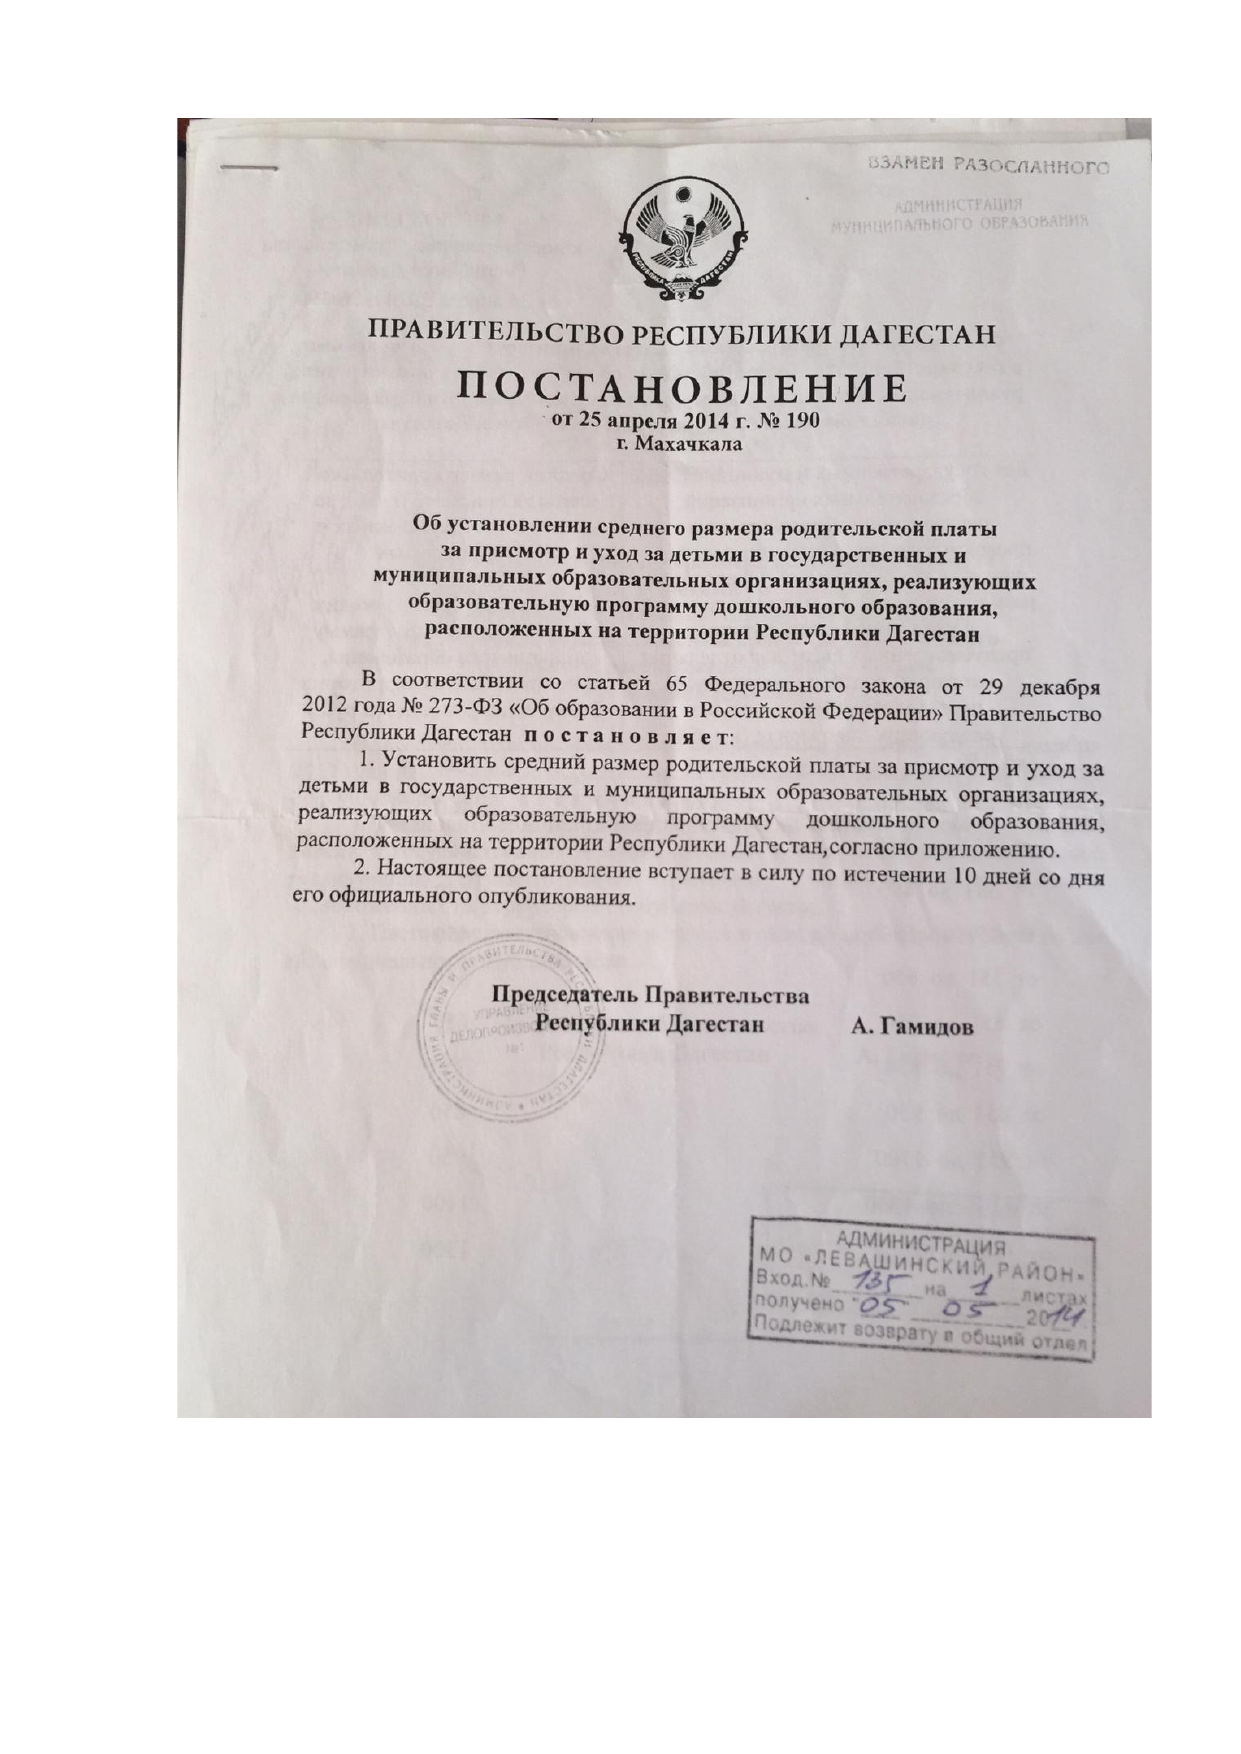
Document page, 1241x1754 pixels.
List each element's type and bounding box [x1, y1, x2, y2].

picture [177, 118, 1152, 1418]
